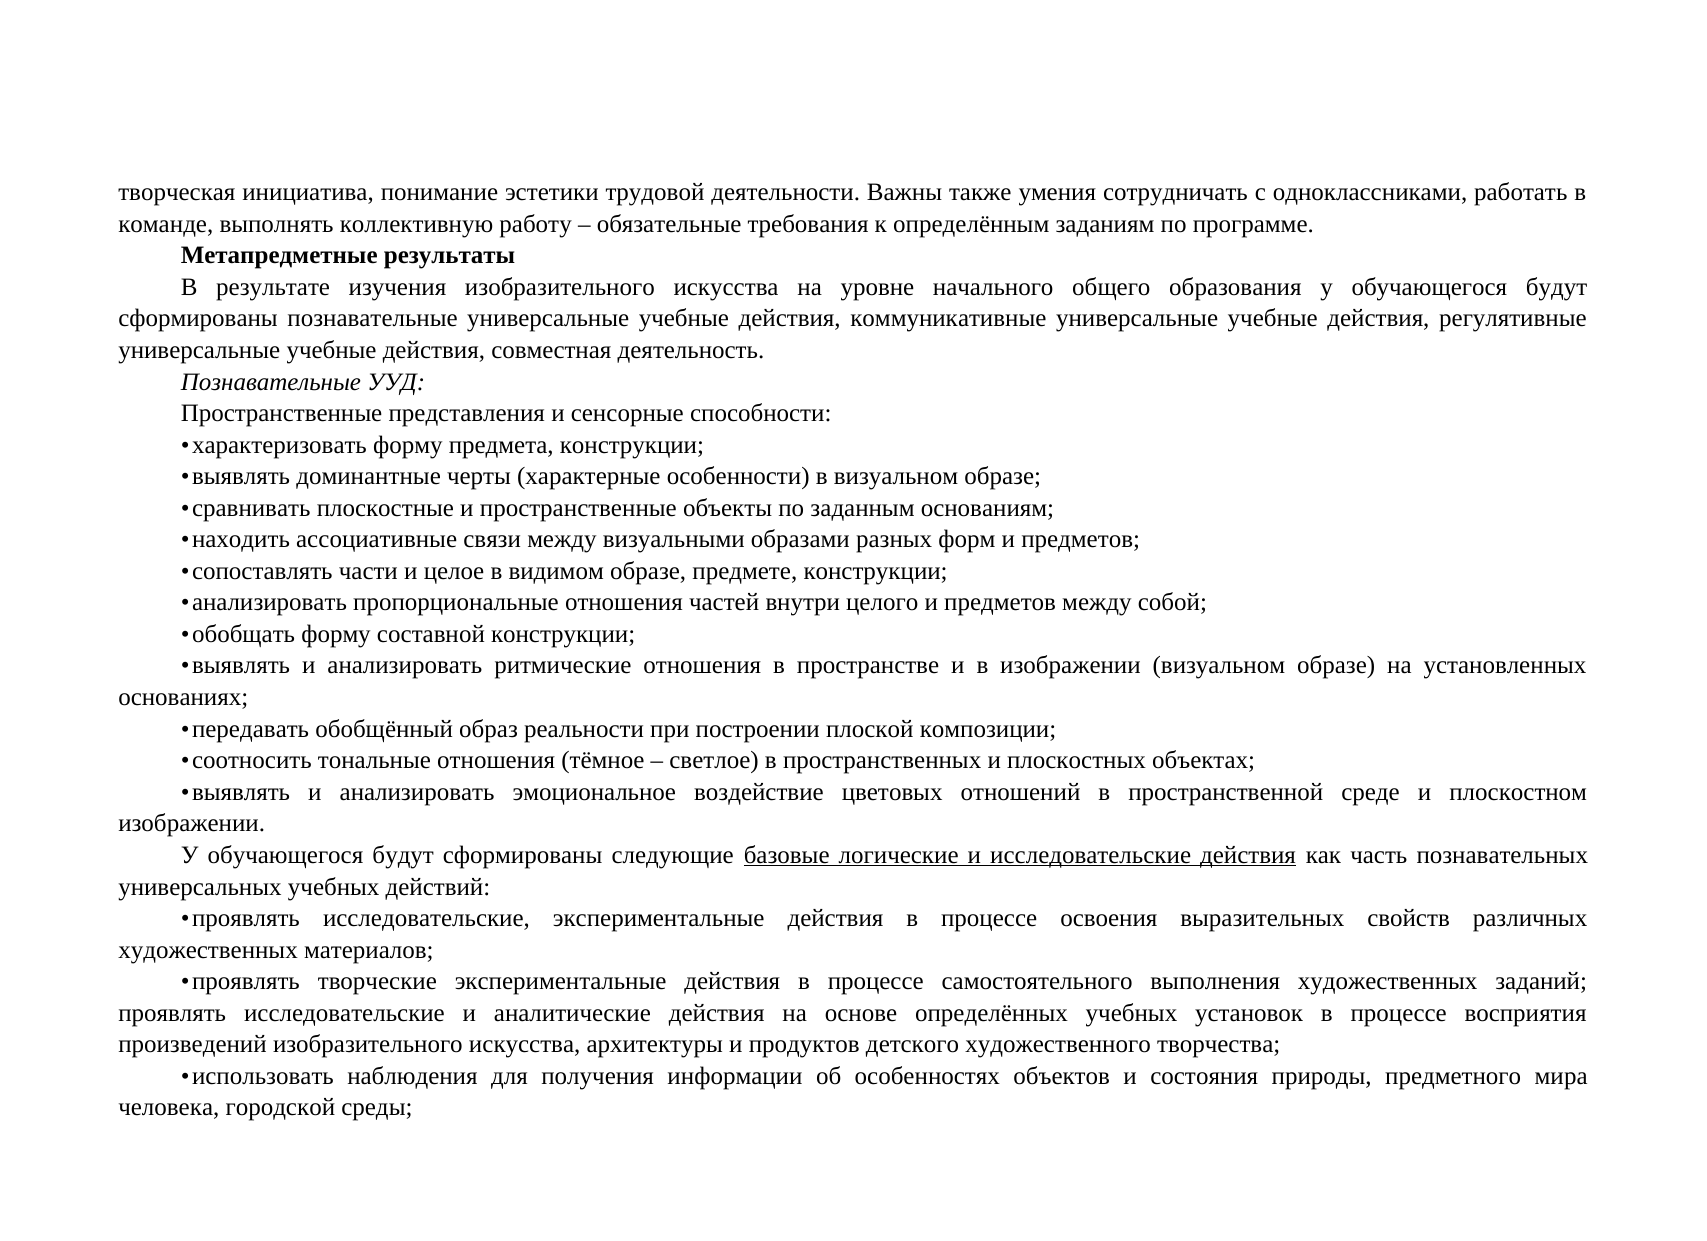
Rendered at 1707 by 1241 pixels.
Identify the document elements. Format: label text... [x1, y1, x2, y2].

text • выявлять доминантные черты (характерные особенности) в визуальном образе; [118, 461, 1588, 490]
text • проявлять исследовательские, экспериментальные действия в процессе освоения выразительных свойств различных художественных материалов; [118, 903, 1588, 963]
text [118, 177, 1588, 237]
text • анализировать пропорциональные отношения частей внутри целого и предметов между собой; [118, 587, 1588, 616]
text У обучающегося будут сформированы следующие базовые логические и исследовательские действия как часть познавательных универсальных учебных действий: [118, 840, 1588, 900]
text • соотносить тональные отношения (тёмное – светлое) в пространственных и плоскостных объектах; [118, 745, 1588, 774]
text • выявлять и анализировать эмоциональное воздействие цветовых отношений в пространственной среде и плоскостном изображении. [118, 777, 1588, 837]
text • характеризовать форму предмета, конструкции; [118, 430, 1588, 458]
text Метапредметные результаты [118, 240, 1588, 269]
text • использовать наблюдения для получения информации об особенностях объектов и состояния природы, предметного мира человека, городской среды; [118, 1061, 1588, 1121]
text • обобщать форму составной конструкции; [118, 619, 1588, 648]
text Познавательные УУД: [118, 367, 1588, 395]
text Пространственные представления и сенсорные способности: [118, 398, 1588, 427]
text В результате изучения изобразительного искусства на уровне начального общего образования у обучающегося будут сформированы познавательные универсальные учебные действия, коммуникативные универсальные учебные действия, регулятивные универсальные учебные действия, совместная деятельность. [118, 272, 1588, 364]
text • передавать обобщённый образ реальности при построении плоской композиции; [118, 714, 1588, 742]
text • выявлять и анализировать ритмические отношения в пространстве и в изображении (визуальном образе) на установленных основаниях; [118, 651, 1588, 711]
text • проявлять творческие экспериментальные действия в процессе самостоятельного выполнения художественных заданий; проявлять исследовательские и аналитические действия на основе определённых учебных установок в процессе восприятия произведений изобразительного искусства, архитектуры и продуктов детского художественного творчества; [118, 966, 1588, 1058]
text • сравнивать плоскостные и пространственные объекты по заданным основаниям; [118, 493, 1588, 522]
text • сопоставлять части и целое в видимом образе, предмете, конструкции; [118, 556, 1588, 585]
text • находить ассоциативные связи между визуальными образами разных форм и предметов; [118, 524, 1588, 553]
